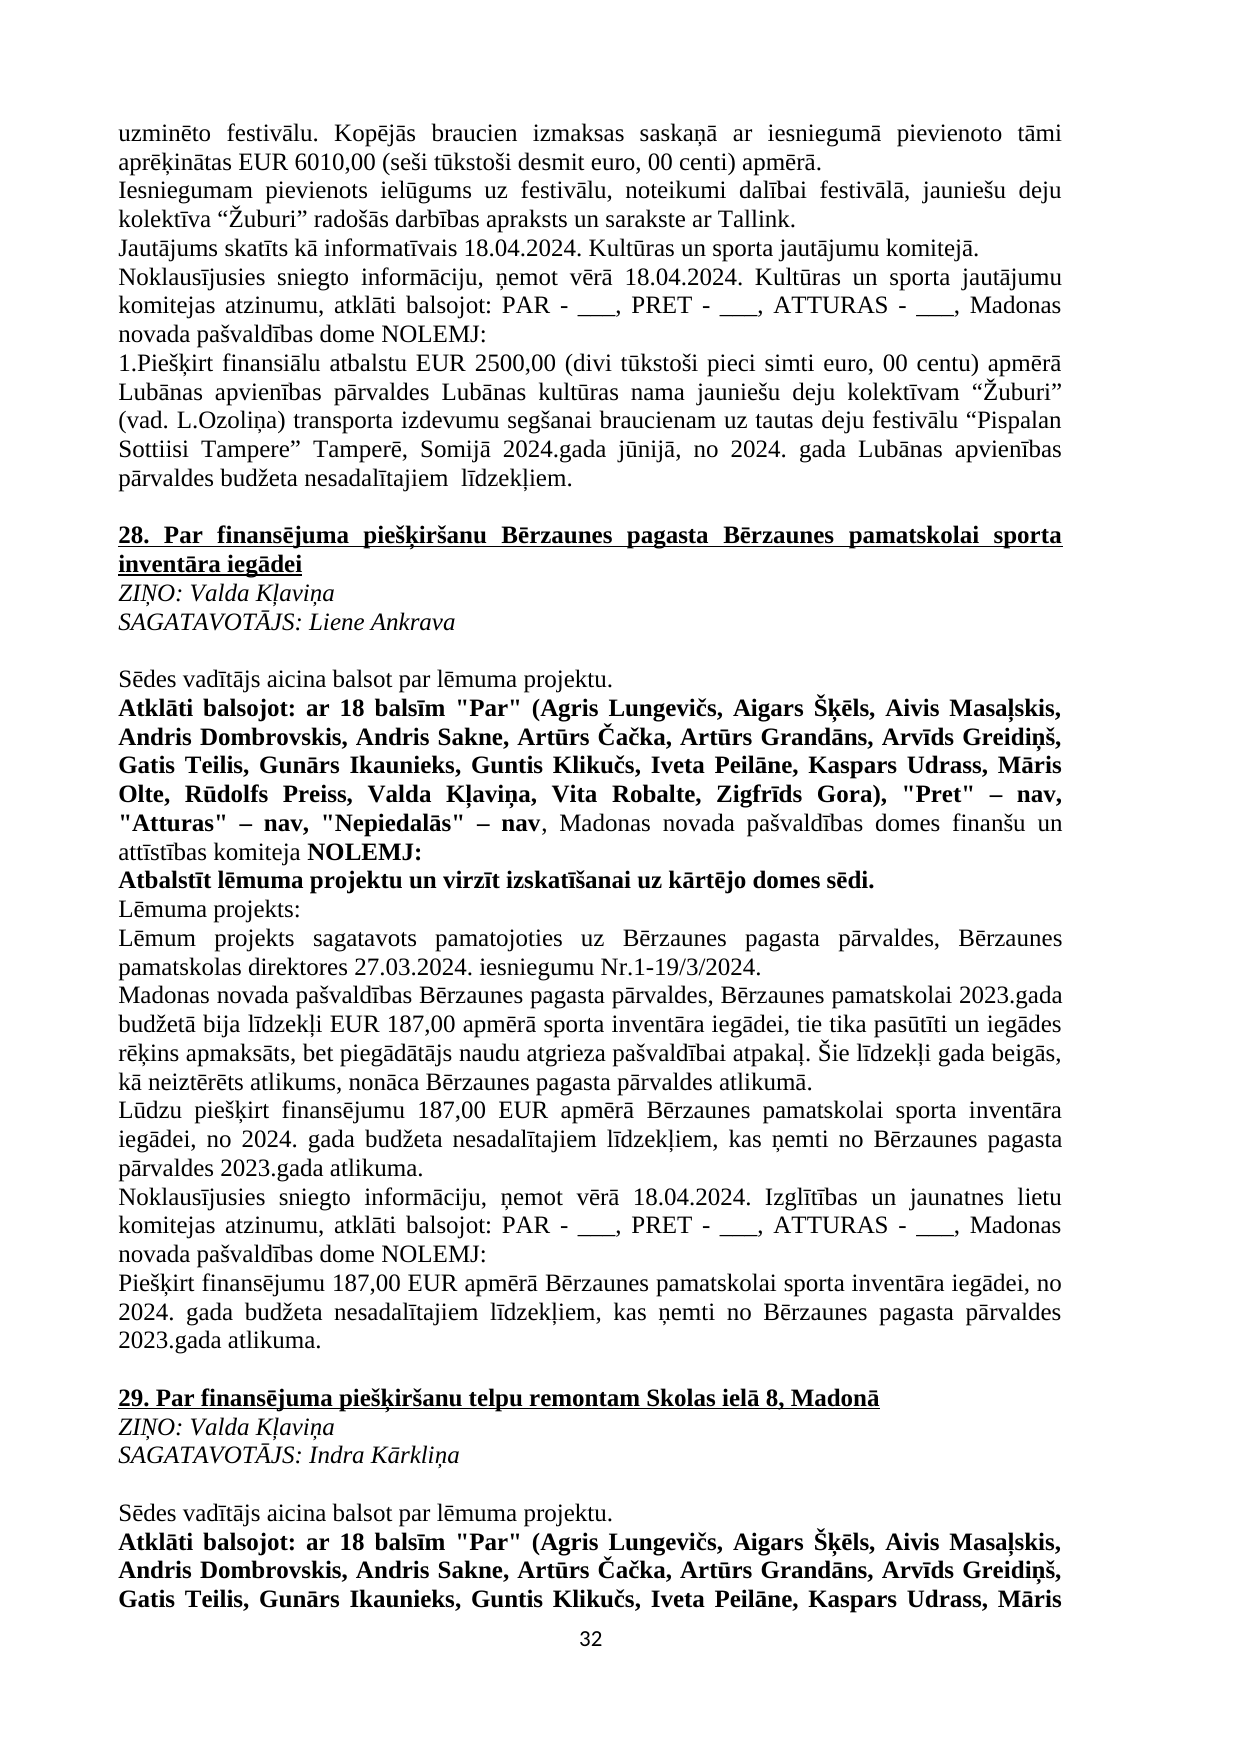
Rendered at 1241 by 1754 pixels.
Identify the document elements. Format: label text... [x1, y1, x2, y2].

text Iesniegumam pievienots ielūgums uz festivālu, noteikumi dalībai festivālā, jauniešu deju kolektīva “Žuburi” radošās darbības apraksts un sarakste ar Tallink. [118, 176, 1063, 233]
text SAGATAVOTĀJS: Liene Ankrava [118, 607, 1063, 636]
text ZIŅO: Valda Kļaviņa [118, 1412, 1063, 1441]
text Atbalstīt lēmuma projektu un virzīt izskatīšanai uz kārtējo domes sēdi. [118, 866, 1063, 894]
text Noklausījusies sniegto informāciju, ņemot vērā 18.04.2024. Izglītības un jaunatnes lietu komitejas atzinumu, atklāti balsojot: PAR - ___, PRET - ___, ATTURAS - ___, Madonas novada pašvaldības dome NOLEMJ: [118, 1182, 1063, 1268]
text Lēmum projekts sagatavots pamatojoties uz Bērzaunes pagasta pārvaldes, Bērzaunes pamatskolas direktores 27.03.2024. iesniegumu Nr.1-19/3/2024. [118, 923, 1063, 981]
text Lūdzu piešķirt finansējumu 187,00 EUR apmērā Bērzaunes pamatskolai sporta inventāra iegādei, no 2024. gada budžeta nesadalītajiem līdzekļiem, kas ņemti no Bērzaunes pagasta pārvaldes 2023.gada atlikuma. [118, 1096, 1063, 1182]
text 28. Par finansējuma piešķiršanu Bērzaunes pagasta Bērzaunes pamatskolai sporta inventāra iegādei [118, 547, 1063, 578]
text SAGATAVOTĀJS: Indra Kārkliņa [118, 1441, 1063, 1469]
text 1.Piešķirt finansiālu atbalstu EUR 2500,00 (divi tūkstoši pieci simti euro, 00 centu) apmērā Lubānas apvienības pārvaldes Lubānas kultūras nama jauniešu deju kolektīvam “Žuburi” (vad. L.Ozoliņa) transporta izdevumu segšanai braucienam uz tautas deju festivālu “Pispalan Sottiisi Tampere” Tamperē, Somijā 2024.gada jūnijā, no 2024. gada Lubānas apvienības pārvaldes budžeta nesadalītajiem līdzekļiem. [118, 348, 1063, 492]
text Jautājums skatīts kā informatīvais 18.04.2024. Kultūras un sporta jautājumu komitejā. [118, 233, 1063, 262]
text ZIŅO: Valda Kļaviņa [118, 578, 1063, 607]
text Sēdes vadītājs aicina balsot par lēmuma projektu. [118, 664, 1063, 693]
text Lēmuma projekts: [118, 894, 1063, 923]
text Sēdes vadītājs aicina balsot par lēmuma projektu. [118, 1498, 1063, 1527]
text 29. Par finansējuma piešķiršanu telpu remontam Skolas ielā 8, Madonā [118, 1383, 1063, 1412]
text Madonas novada pašvaldības Bērzaunes pagasta pārvaldes, Bērzaunes pamatskolai 2023.gada budžetā bija līdzekļi EUR 187,00 apmērā sporta inventāra iegādei, tie tika pasūtīti un iegādes rēķins apmaksāts, bet piegādātājs naudu atgrieza pašvaldībai atpakaļ. Šie līdzekļi gada beigās, kā neiztērēts atlikums, nonāca Bērzaunes pagasta pārvaldes atlikumā. [118, 981, 1063, 1096]
text Piešķirt finansējumu 187,00 EUR apmērā Bērzaunes pamatskolai sporta inventāra iegādei, no 2024. gada budžeta nesadalītajiem līdzekļiem, kas ņemti no Bērzaunes pagasta pārvaldes 2023.gada atlikuma. [118, 1268, 1063, 1354]
text Noklausījusies sniegto informāciju, ņemot vērā 18.04.2024. Kultūras un sporta jautājumu komitejas atzinumu, atklāti balsojot: PAR - ___, PRET - ___, ATTURAS - ___, Madonas novada pašvaldības dome NOLEMJ: [118, 262, 1063, 348]
text 28. Par finansējuma piešķiršanu Bērzaunes pagasta Bērzaunes pamatskolai sporta inventāra iegādei [118, 521, 1063, 546]
